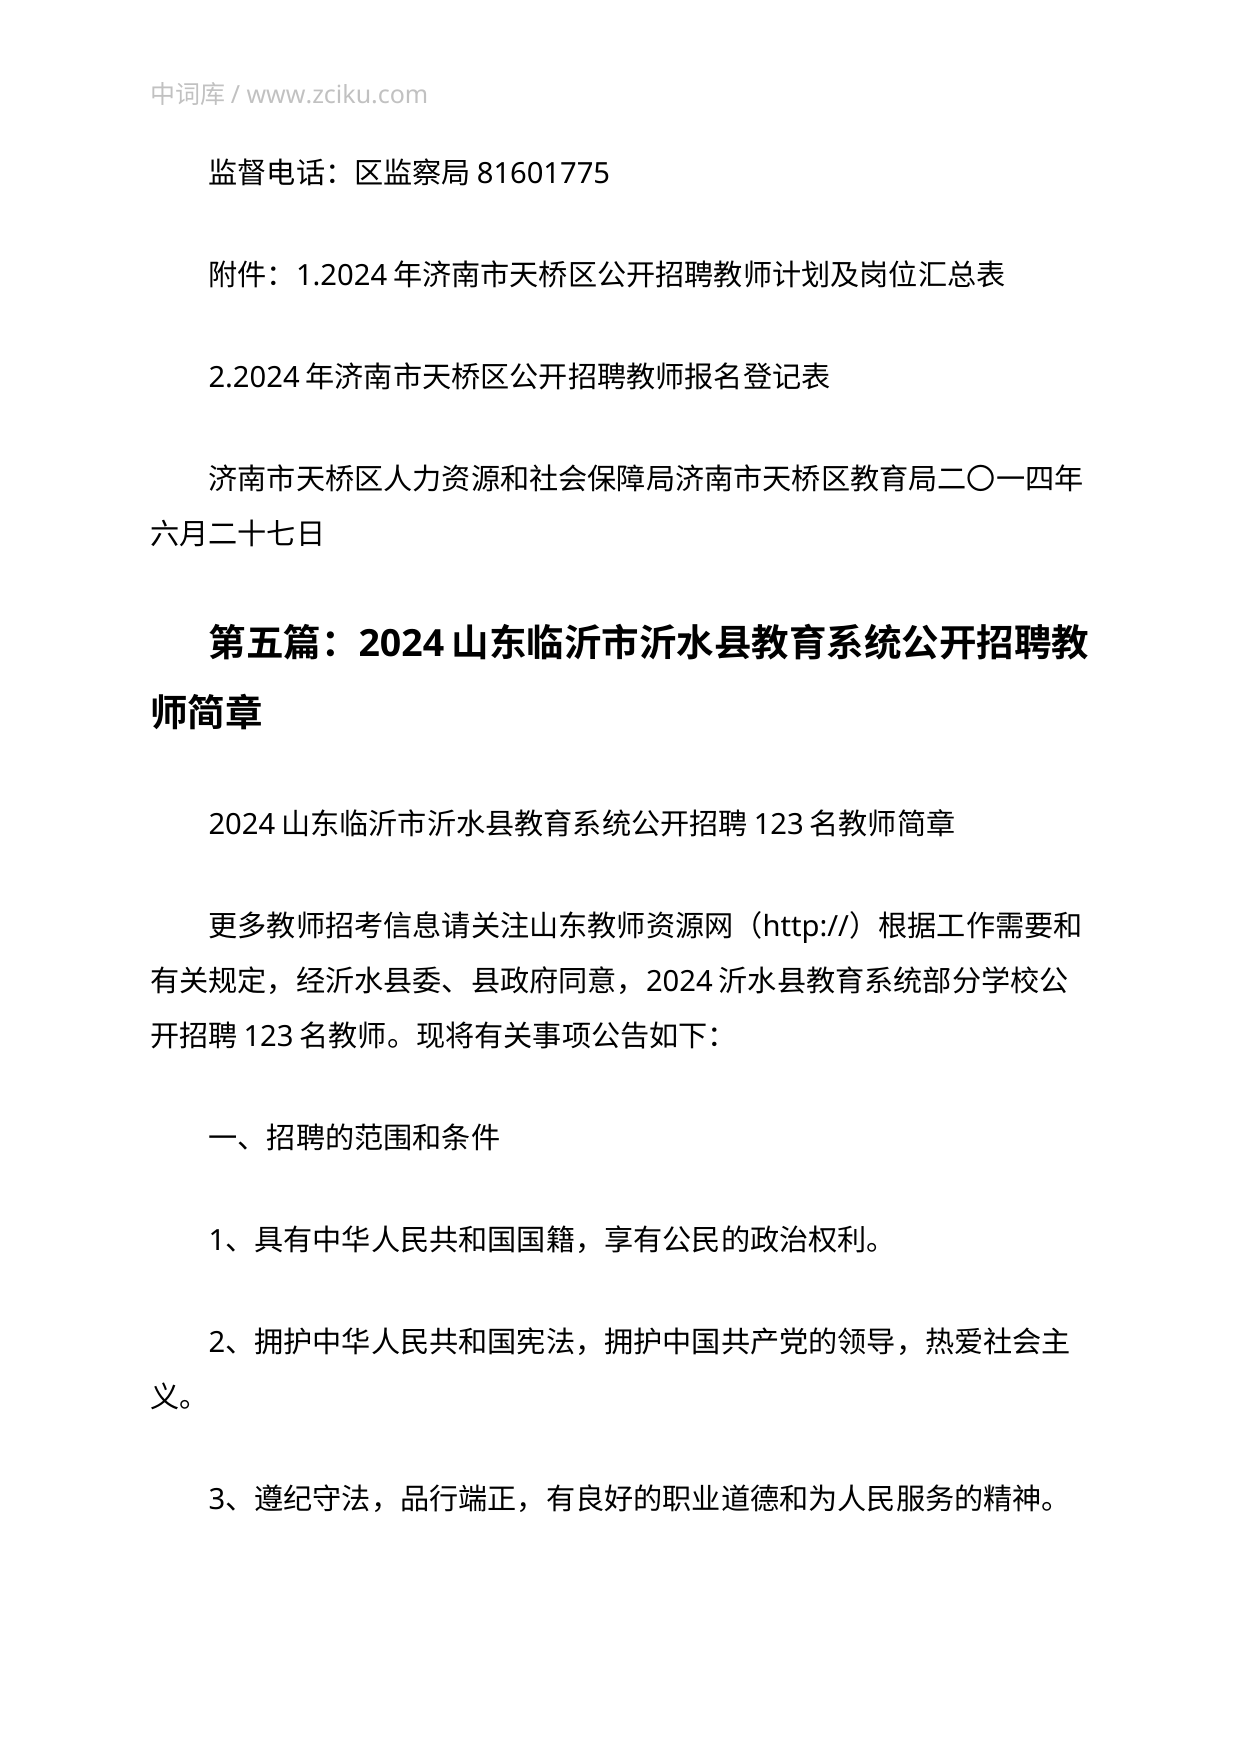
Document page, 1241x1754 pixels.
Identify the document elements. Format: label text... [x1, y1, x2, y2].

text 2024山东临沂市沂水县教育系统公开招聘123名教师简章 [150, 801, 1090, 843]
text 3、遵纪守法，品行端正，有良好的职业道德和为人民服务的精神。 [150, 1475, 1090, 1518]
text 更多教师招考信息请关注山东教师资源网（http://）根据工作需要和有关规定，经沂水县委、县政府同意，2024沂水县教育系统部分学校公开招聘123名教师。现将有关事项公告如下： [150, 903, 1090, 1055]
text 济南市天桥区人力资源和社会保障局济南市天桥区教育局二〇一四年六月二十七日 [150, 456, 1090, 553]
text 一、招聘的范围和条件 [150, 1115, 1090, 1157]
text 监督电话：区监察局81601775 [150, 150, 1090, 192]
text 2.2024年济南市天桥区公开招聘教师报名登记表 [150, 354, 1090, 396]
text 第五篇：2024山东临沂市沂水县教育系统公开招聘教师简章 [150, 613, 1090, 738]
text 2、拥护中华人民共和国宪法，拥护中国共产党的领导，热爱社会主义。 [150, 1318, 1090, 1416]
text 1、具有中华人民共和国国籍，享有公民的政治权利。 [150, 1216, 1090, 1259]
text 附件：1.2024年济南市天桥区公开招聘教师计划及岗位汇总表 [150, 252, 1090, 294]
